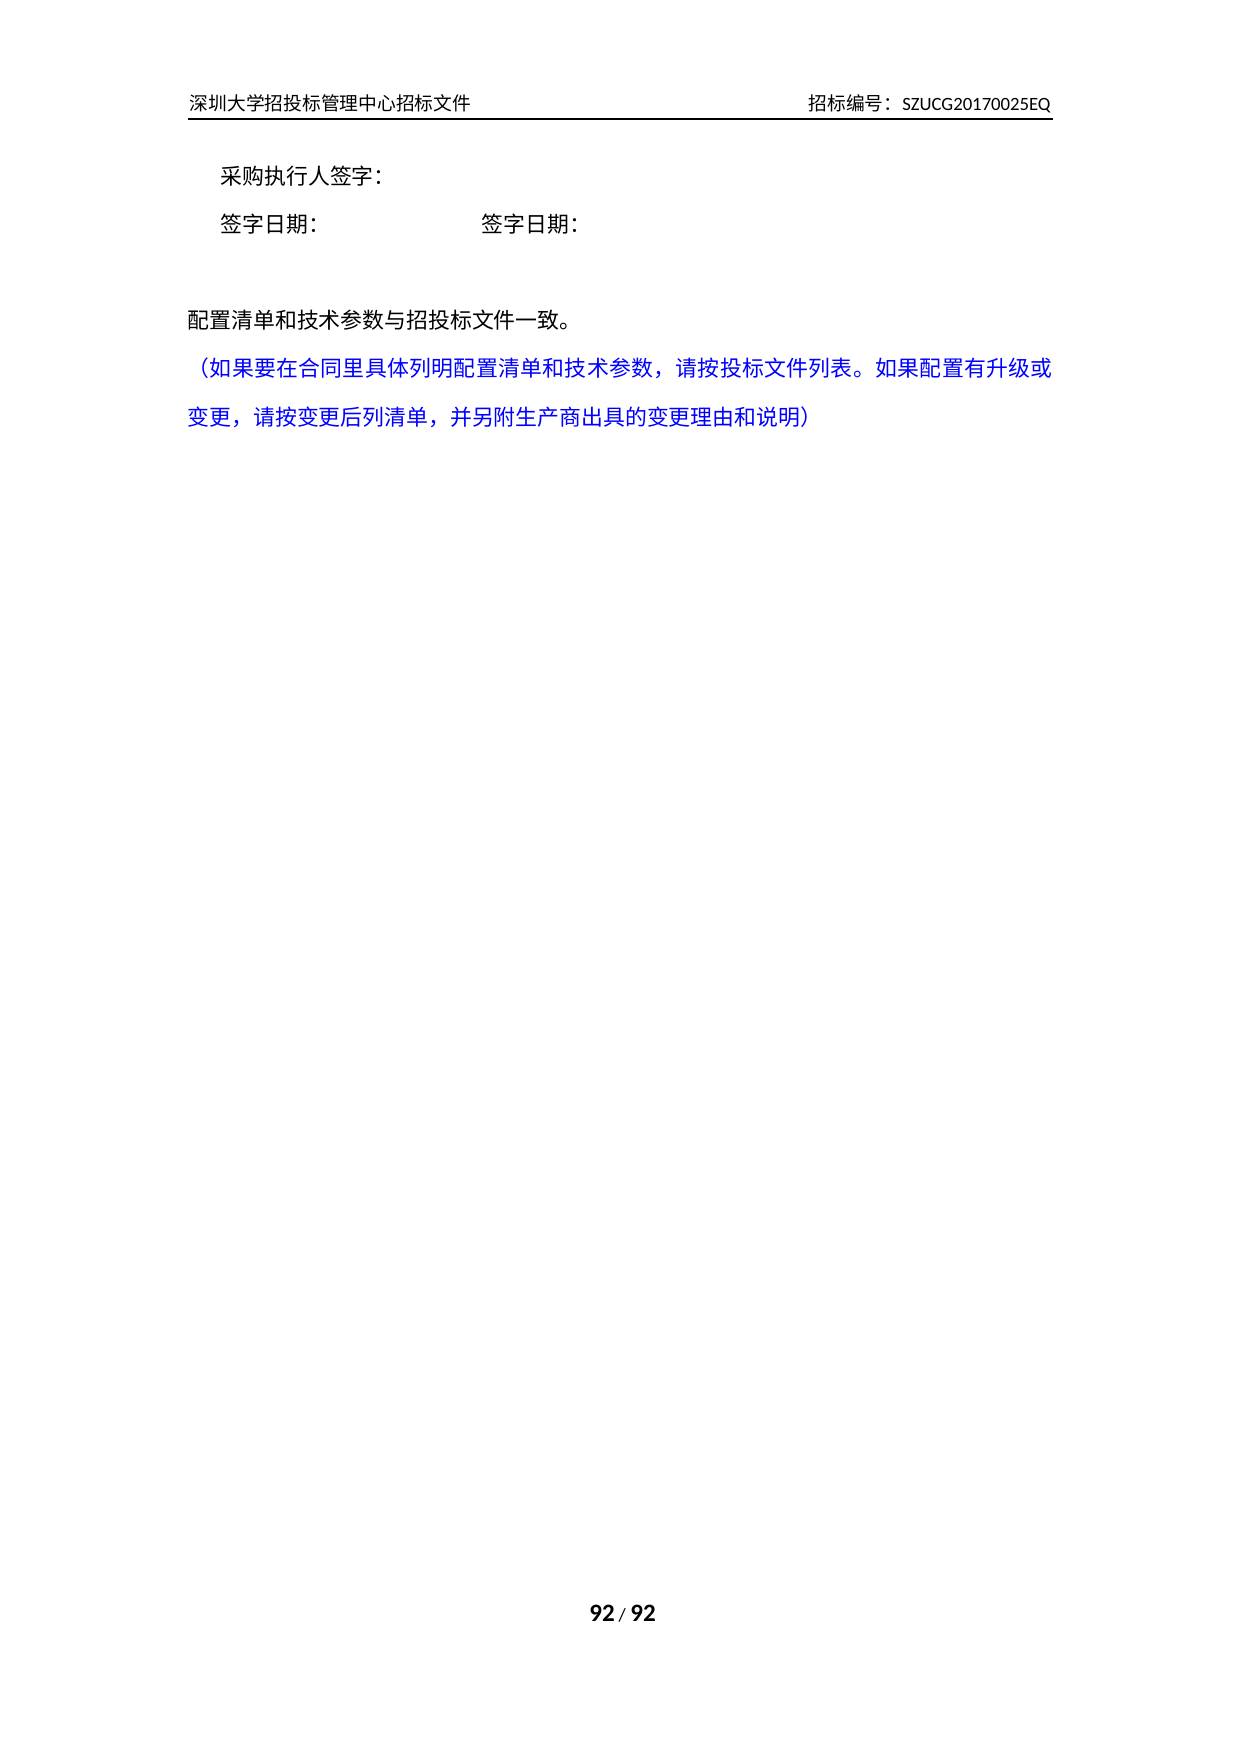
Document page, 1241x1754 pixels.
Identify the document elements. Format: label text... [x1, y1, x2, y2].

text 采购执行人签字： [187, 158, 1053, 191]
text 配置清单和技术参数与招投标文件一致。 [187, 303, 1053, 335]
text 签字日期： 签字日期： [187, 207, 1053, 239]
text （如果要在合同里具体列明配置清单和技术参数，请按投标文件列表。如果配置有升级或变更，请按变更后列清单，并另附生产商出具的变更理由和说明） [187, 351, 1053, 432]
